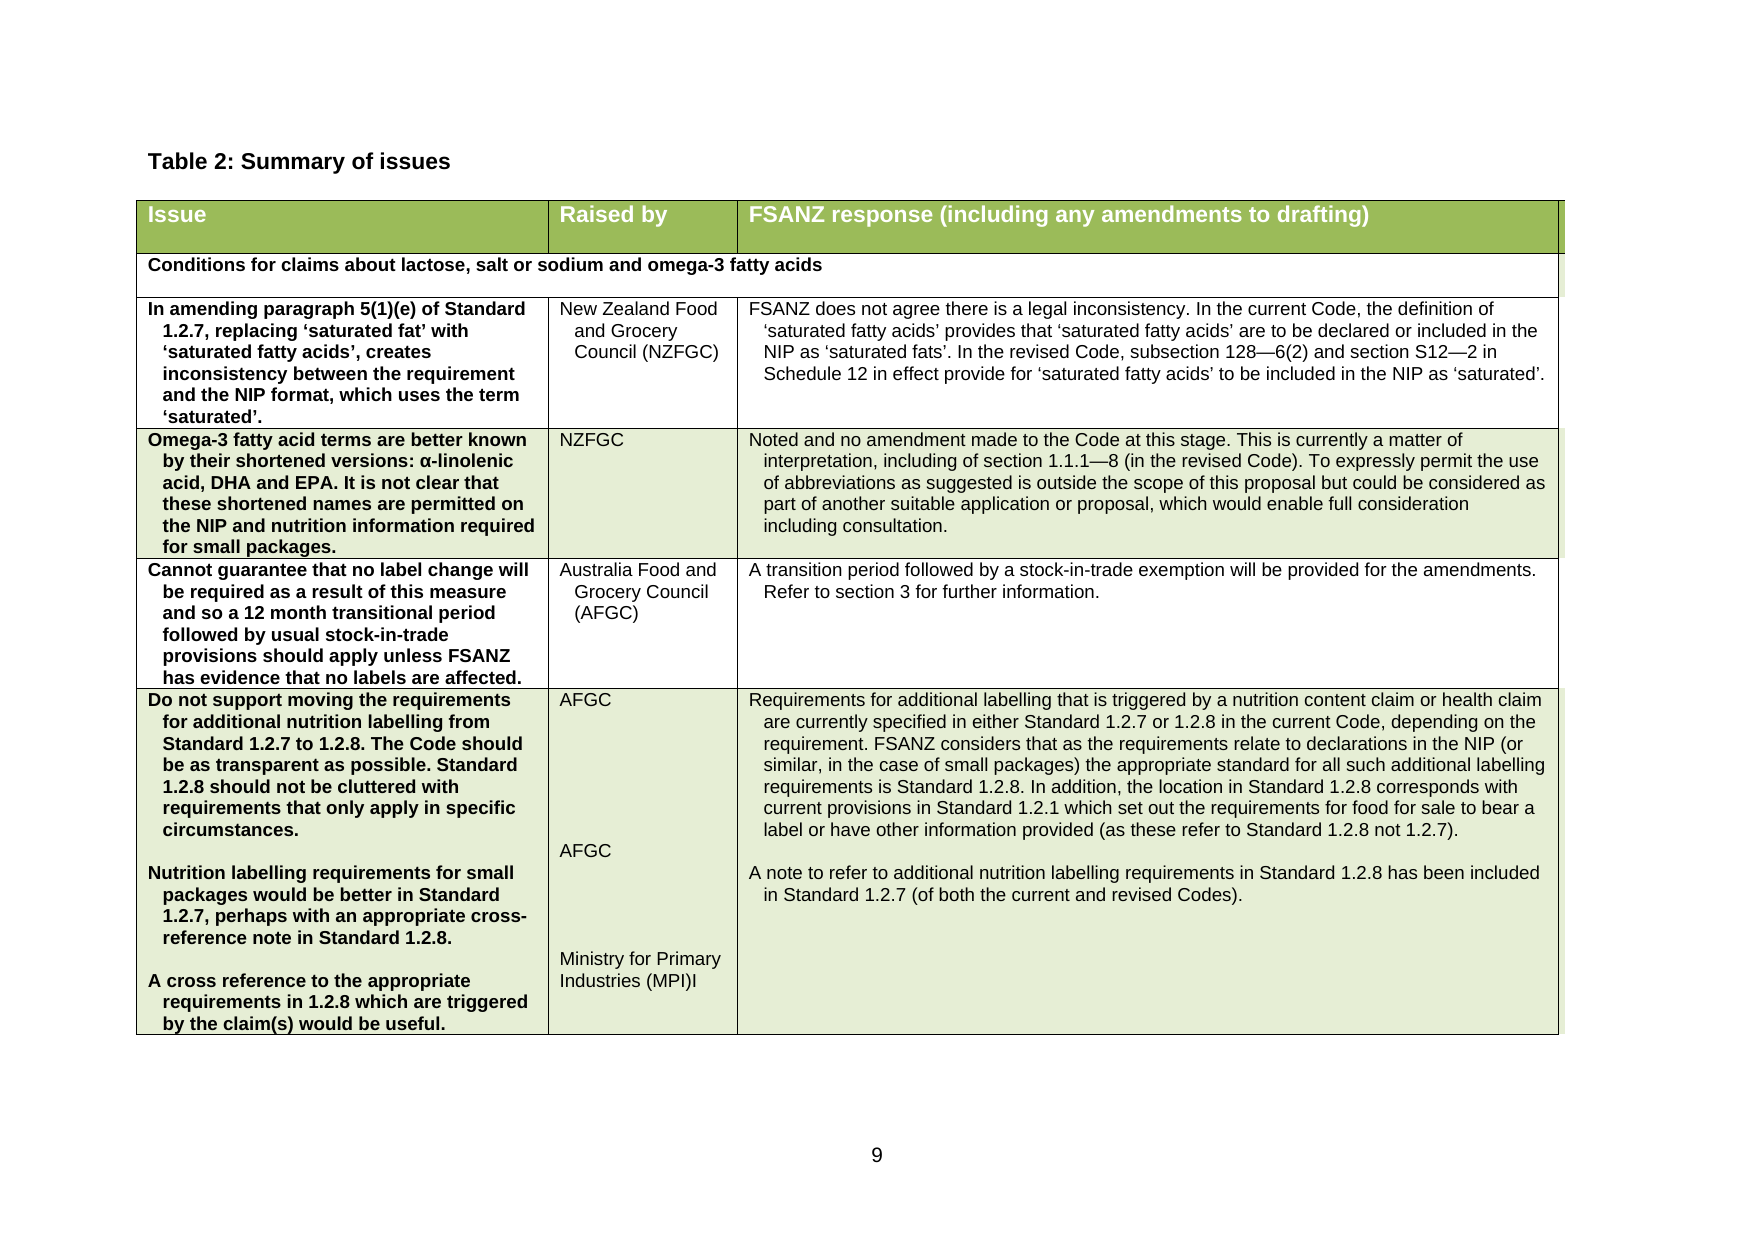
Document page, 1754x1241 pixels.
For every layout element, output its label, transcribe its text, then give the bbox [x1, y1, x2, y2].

table_cell NZFGC [549, 429, 737, 558]
table_header FSANZ response (including any amendments to drafting) [738, 201, 1558, 253]
table_cell New Zealand Food and Grocery Council (NZFGC) [549, 298, 737, 427]
table_cell Omega-3 fatty acid terms are better known by their shortened versions: α-linolenic acid, DHA and EPA. It is not clear that these shortened names are permitted on the NIP and nutrition information required for small packages. [137, 429, 548, 558]
table_cell FSANZ does not agree there is a legal inconsistency. In the current Code, the definition of ‘saturated fatty acids’ provides that ‘saturated fatty acids’ are to be declared or included in the NIP as ‘saturated fats’. In the revised Code, subsection 128—6(2) and section S12—2 in Schedule 12 in effect provide for ‘saturated fatty acids’ to be included in the NIP as ‘saturated’. [738, 298, 1558, 427]
table_cell Noted and no amendment made to the Code at this stage. This is currently a matter of interpretation, including of section 1.1.1—8 (in the revised Code). To expressly permit the use of abbreviations as suggested is outside the scope of this proposal but could be considered as part of another suitable application or proposal, which would enable full consideration including consultation. [738, 429, 1558, 558]
table_cell AFGC AFGC Ministry for Primary Industries (MPI)I [549, 689, 737, 1034]
table_cell Do not support moving the requirements for additional nutrition labelling from Standard 1.2.7 to 1.2.8. The Code should be as transparent as possible. Standard 1.2.8 should not be cluttered with requirements that only apply in specific circumstances. Nutrition labelling requirements for small packages would be better in Standard 1.2.7, perhaps with an appropriate cross-reference note in Standard 1.2.8. A cross reference to the appropriate requirements in 1.2.8 which are triggered by the claim(s) would be useful. [137, 689, 548, 1034]
table_cell Requirements for additional labelling that is triggered by a nutrition content claim or health claim are currently specified in either Standard 1.2.7 or 1.2.8 in the current Code, depending on the requirement. FSANZ considers that as the requirements relate to declarations in the NIP (or similar, in the case of small packages) the appropriate standard for all such additional labelling requirements is Standard 1.2.8. In addition, the location in Standard 1.2.8 corresponds with current provisions in Standard 1.2.1 which set out the requirements for food for sale to bear a label or have other information provided (as these refer to Standard 1.2.8 not 1.2.7). A note to refer to additional nutrition labelling requirements in Standard 1.2.8 has been included in Standard 1.2.7 (of both the current and revised Codes). [738, 689, 1558, 1034]
table_header Issue [137, 201, 548, 253]
table_header Raised by [549, 201, 737, 253]
table_cell In amending paragraph 5(1)(e) of Standard 1.2.7, replacing ‘saturated fat’ with ‘saturated fatty acids’, creates inconsistency between the requirement and the NIP format, which uses the term ‘saturated’. [137, 298, 548, 427]
table_cell Cannot guarantee that no label change will be required as a result of this measure and so a 12 month transitional period followed by usual stock-in-trade provisions should apply unless FSANZ has evidence that no labels are affected. [137, 559, 548, 688]
title Table 2: Summary of issues [148, 148, 1606, 174]
table_cell Conditions for claims about lactose, salt or sodium and omega-3 fatty acids [137, 254, 1558, 297]
table_cell Australia Food and Grocery Council (AFGC) [549, 559, 737, 688]
table_cell A transition period followed by a stock-in-trade exemption will be provided for the amendments. Refer to section 3 for further information. [738, 559, 1558, 688]
